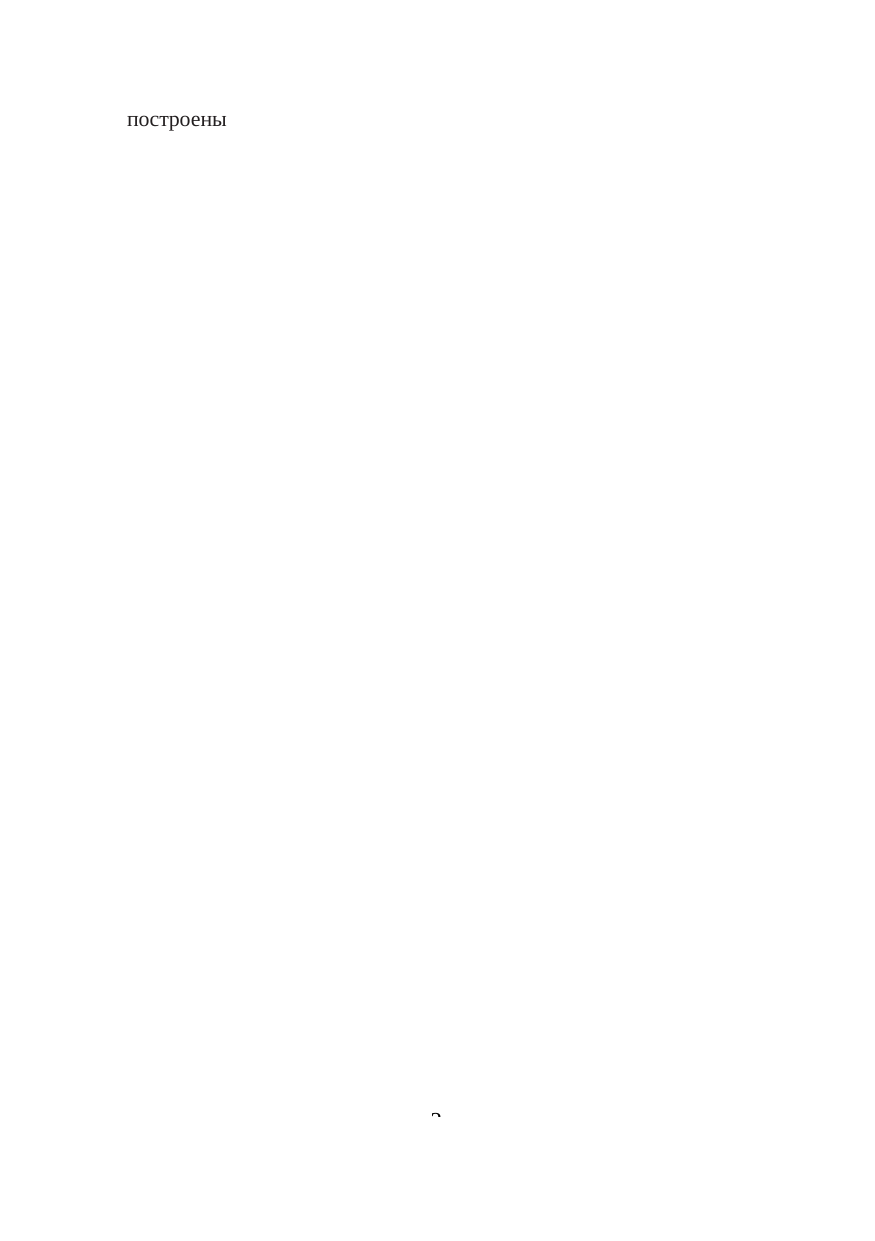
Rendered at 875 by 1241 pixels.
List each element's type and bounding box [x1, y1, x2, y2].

text [127, 106, 747, 131]
